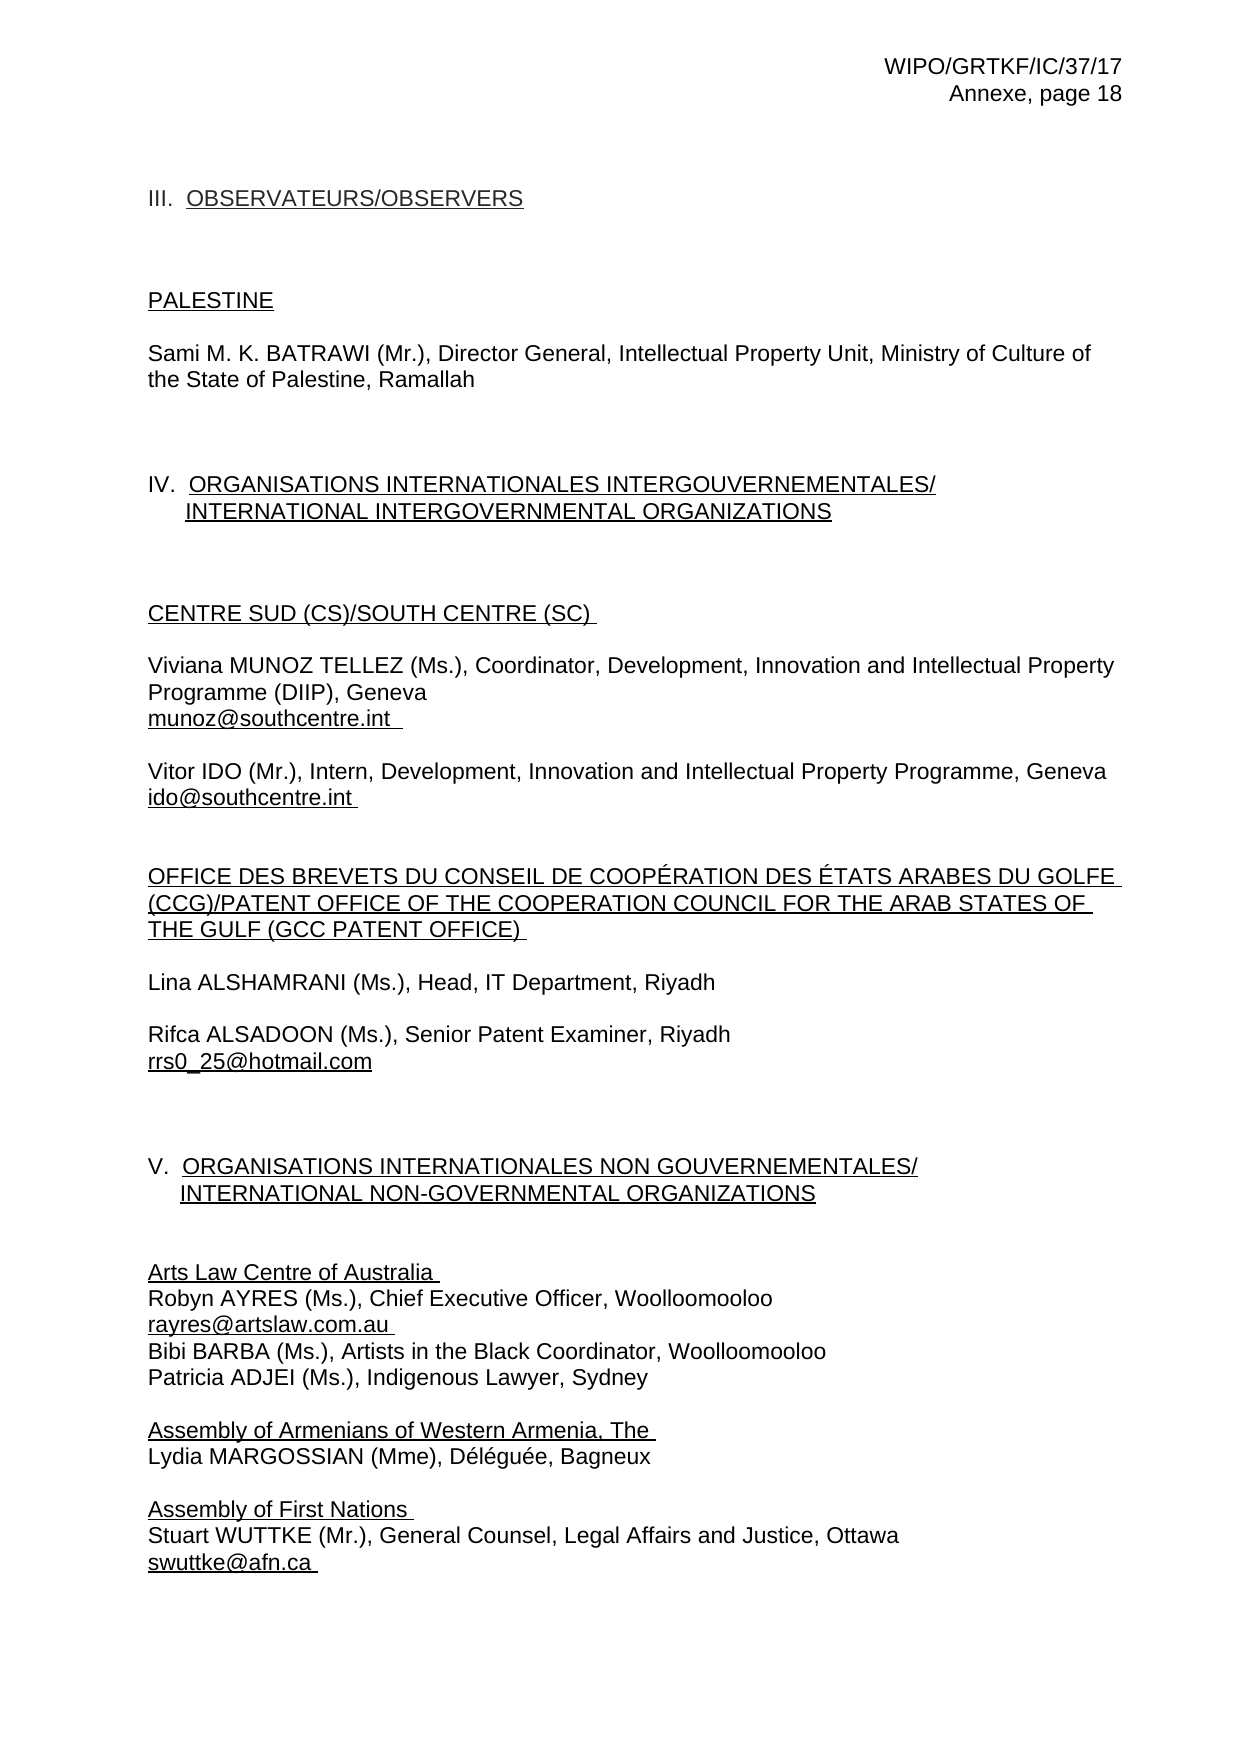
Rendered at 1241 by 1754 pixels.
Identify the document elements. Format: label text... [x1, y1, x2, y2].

text Assembly of First Nations [148, 1496, 1122, 1522]
text Patricia ADJEI (Ms.), Indigenous Lawyer, Sydney [148, 1364, 1122, 1390]
text Viviana MUNOZ TELLEZ (Ms.), Coordinator, Development, Innovation and Intellectual Property Programme (DIIP), Geneva [148, 652, 1122, 705]
text Sami M. K. BATRAWI (Mr.), Director General, Intellectual Property Unit, Ministry of Culture of the State of Palestine, Ramallah [148, 339, 1122, 392]
text Robyn AYRES (Ms.), Chief Executive Officer, Woolloomooloo [148, 1285, 1122, 1311]
text Stuart WUTTKE (Mr.), General Counsel, Legal Affairs and Justice, Ottawa [148, 1522, 1122, 1548]
text munoz@southcentre.int [148, 705, 1122, 731]
text ido@southcentre.int [148, 784, 1122, 811]
text Rifca ALSADOON (Ms.), Senior Patent Examiner, Riyadh [148, 1021, 1122, 1048]
text Arts Law Centre of Australia [148, 1258, 1122, 1285]
text Vitor IDO (Mr.), Intern, Development, Innovation and Intellectual Property Programme, Geneva [148, 758, 1122, 784]
text V. Organisations internationales non Gouvernementales/ International Non-Governmental Organizations [148, 1153, 1122, 1206]
text IV. ORGANISATIONS INTERNATIONALES INTERGOUVERNEMENTALES/ INTERNATIONAL INTERGOVERNMENTAL ORGANIZATIONS [148, 471, 1122, 524]
subtitle III. OBSERVATEURS/OBSERVERS [148, 185, 1122, 211]
text Assembly of Armenians of Western Armenia, The [148, 1417, 1122, 1443]
text PALESTINE [148, 287, 1122, 313]
text CENTRE SUD (CS)/SOUTH CENTRE (SC) [148, 600, 1122, 626]
text Bibi BARBA (Ms.), Artists in the Black Coordinator, Woolloomooloo [148, 1338, 1122, 1364]
text Lydia MARGOSSIAN (Mme), Déléguée, Bagneux [148, 1443, 1122, 1469]
text OFFICE DES BREVETS DU CONSEIL DE COOPÉRATION DES ÉTATS ARABES DU GOLFE (CCG)/PATENT OFFICE OF THE COOPERATION COUNCIL FOR THE ARAB STATES OF THE GULF (GCC PATENT OFFICE) [148, 887, 1122, 942]
text OFFICE DES BREVETS DU CONSEIL DE COOPÉRATION DES ÉTATS ARABES DU GOLFE (CCG)/PATENT OFFICE OF THE COOPERATION COUNCIL FOR THE ARAB STATES OF THE GULF (GCC PATENT OFFICE) [148, 863, 1122, 886]
text rrs0_25@hotmail.com [148, 1048, 1122, 1074]
text rayres@artslaw.com.au [148, 1311, 1122, 1338]
text swuttke@afn.ca [148, 1548, 1122, 1575]
text Lina ALSHAMRANI (Ms.), Head, IT Department, Riyadh [148, 969, 1122, 995]
